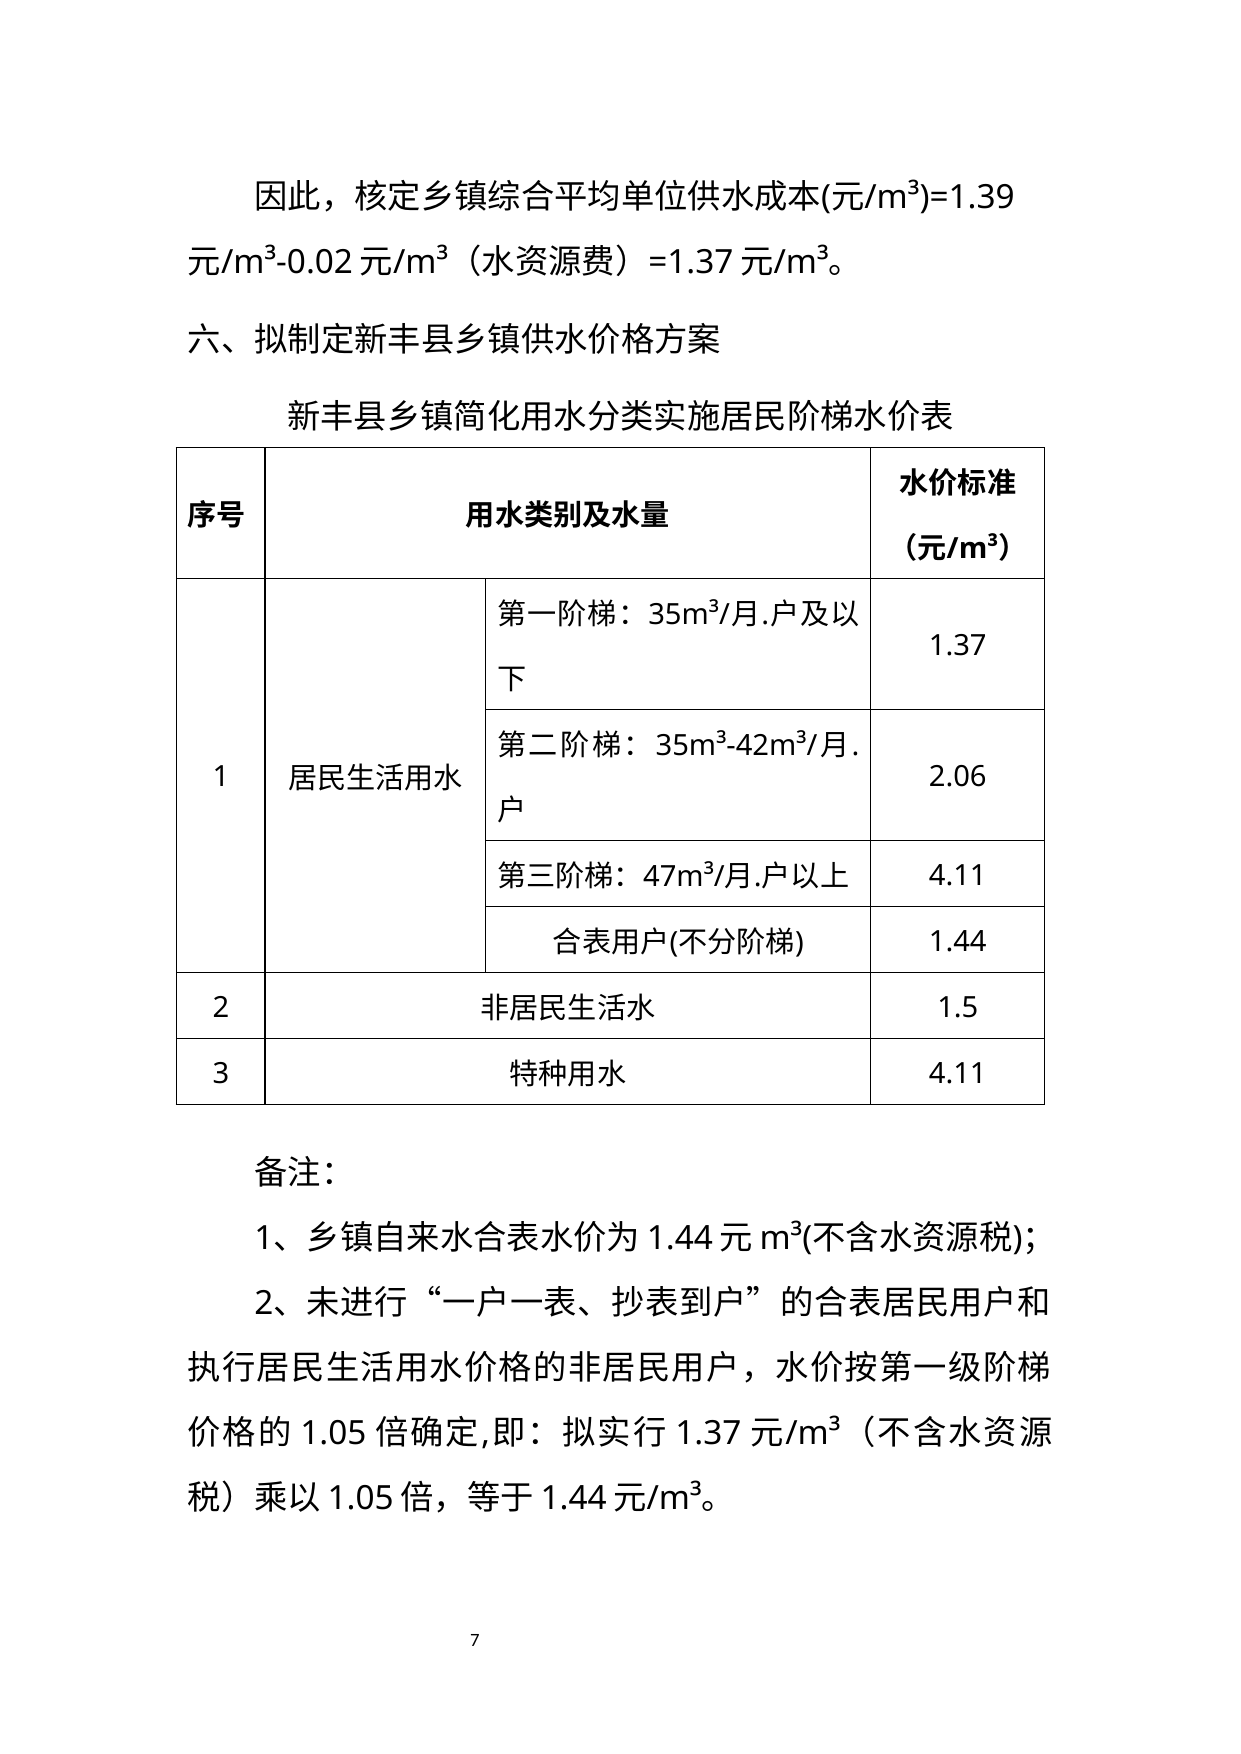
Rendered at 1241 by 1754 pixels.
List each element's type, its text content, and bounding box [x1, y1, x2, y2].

table_cell 居民生活用水 [266, 579, 485, 972]
table_cell 4.11 [871, 841, 1044, 906]
table_cell 第一阶梯：35m³/月.户及以下 [486, 579, 870, 709]
table_cell 第二阶梯：35m³-42m³/月.户 [486, 710, 870, 840]
list 未进行“一户一表、抄表到户”的合表居民用户和执行居民生活用水价格的非居民用户，水价按第一级阶梯价格的1.05倍确定,即：拟实行1.37元/m³（不含水资源税）乘以1.05倍，等于1.44元/m³。 [187, 1268, 1053, 1528]
list 六、拟制定新丰县乡镇供水价格方案 [187, 304, 1053, 369]
table_cell 1.44 [871, 907, 1044, 972]
text 备注： [187, 1138, 1053, 1203]
table_header 水价标准（元/m³） [871, 448, 1044, 578]
table_cell 1 [177, 579, 264, 972]
table_cell 2 [177, 973, 264, 1038]
table_cell 特种用水 [266, 1039, 870, 1104]
table_cell 1.5 [871, 973, 1044, 1038]
table_header 用水类别及水量 [266, 448, 870, 578]
table_cell 合表用户(不分阶梯) [486, 907, 870, 972]
text 新丰县乡镇简化用水分类实施居民阶梯水价表 [187, 382, 1053, 447]
table_cell 3 [177, 1039, 264, 1104]
table_header 序号 [177, 448, 264, 578]
table_cell 非居民生活水 [266, 973, 870, 1038]
text 1、乡镇自来水合表水价为1.44元m³(不含水资源税)； [187, 1203, 1053, 1268]
table_cell 1.37 [871, 579, 1044, 709]
table_cell 2.06 [871, 710, 1044, 840]
text 因此，核定乡镇综合平均单位供水成本(元/m³)=1.39元/m³-0.02元/m³（水资源费）=1.37元/m³。 [187, 162, 1053, 292]
table_cell 4.11 [871, 1039, 1044, 1104]
table_cell 第三阶梯：47m³/月.户以上 [486, 841, 870, 906]
